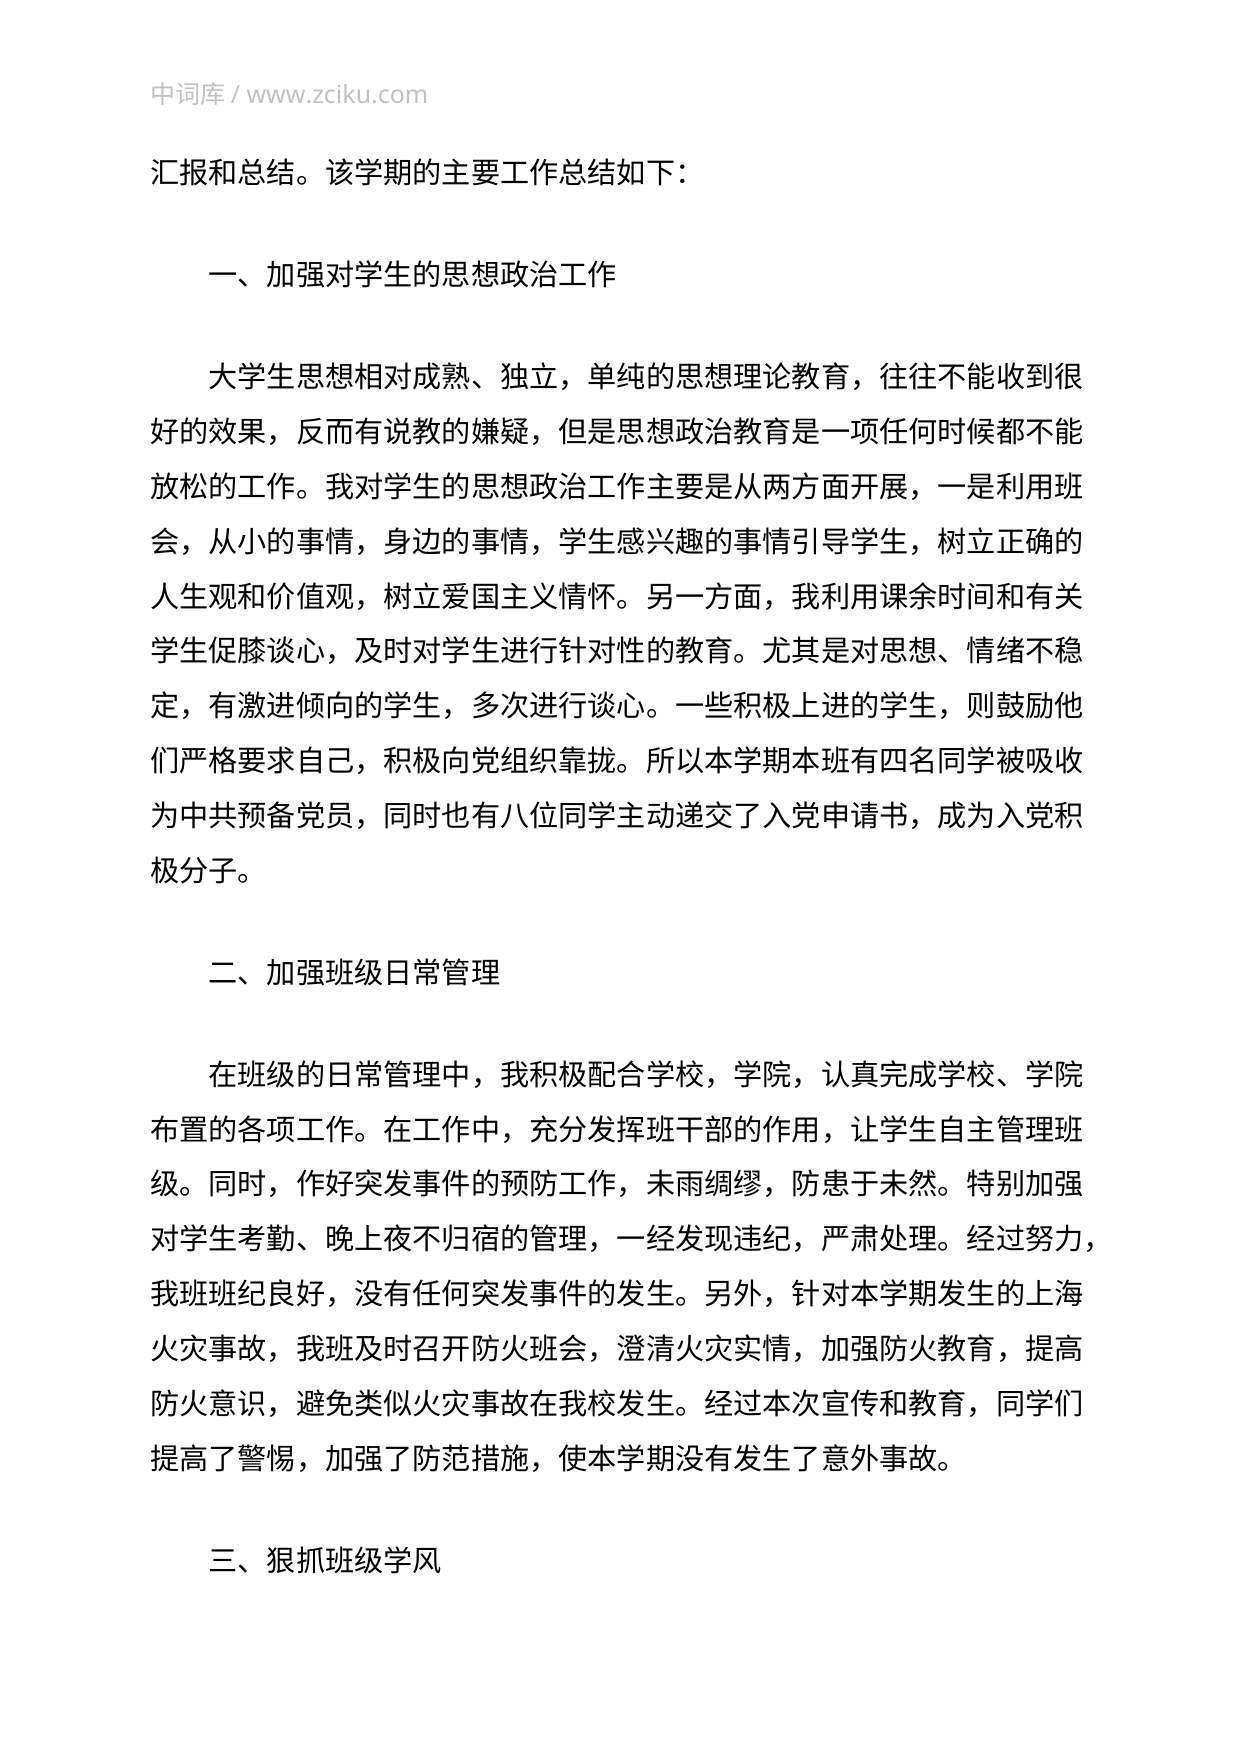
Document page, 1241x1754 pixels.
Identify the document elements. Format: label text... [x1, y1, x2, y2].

text 大学生思想相对成熟、独立，单纯的思想理论教育，往往不能收到很好的效果，反而有说教的嫌疑，但是思想政治教育是一项任何时候都不能放松的工作。我对学生的思想政治工作主要是从两方面开展，一是利用班会，从小的事情，身边的事情，学生感兴趣的事情引导学生，树立正确的人生观和价值观，树立爱国主义情怀。另一方面，我利用课余时间和有关学生促膝谈心，及时对学生进行针对性的教育。尤其是对思想、情绪不稳定，有激进倾向的学生，多次进行谈心。一些积极上进的学生，则鼓励他们严格要求自己，积极向党组织靠拢。所以本学期本班有四名同学被吸收为中共预备党员，同时也有八位同学主动递交了入党申请书，成为入党积极分子。 [150, 353, 1090, 890]
text 在班级的日常管理中，我积极配合学校，学院，认真完成学校、学院布置的各项工作。在工作中，充分发挥班干部的作用，让学生自主管理班级。同时，作好突发事件的预防工作，未雨绸缪，防患于未然。特别加强对学生考勤、晚上夜不归宿的管理，一经发现违纪，严肃处理。经过努力，我班班纪良好，没有任何突发事件的发生。另外，针对本学期发生的上海火灾事故，我班及时召开防火班会，澄清火灾实情，加强防火教育，提高防火意识，避免类似火灾事故在我校发生。经过本次宣传和教育，同学们提高了警惕，加强了防范措施，使本学期没有发生了意外事故。 [150, 1051, 1090, 1478]
text 一、加强对学生的思想政治工作 [150, 252, 1090, 294]
text 二、加强班级日常管理 [150, 949, 1090, 992]
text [150, 150, 1090, 192]
text 三、狠抓班级学风 [150, 1537, 1090, 1579]
